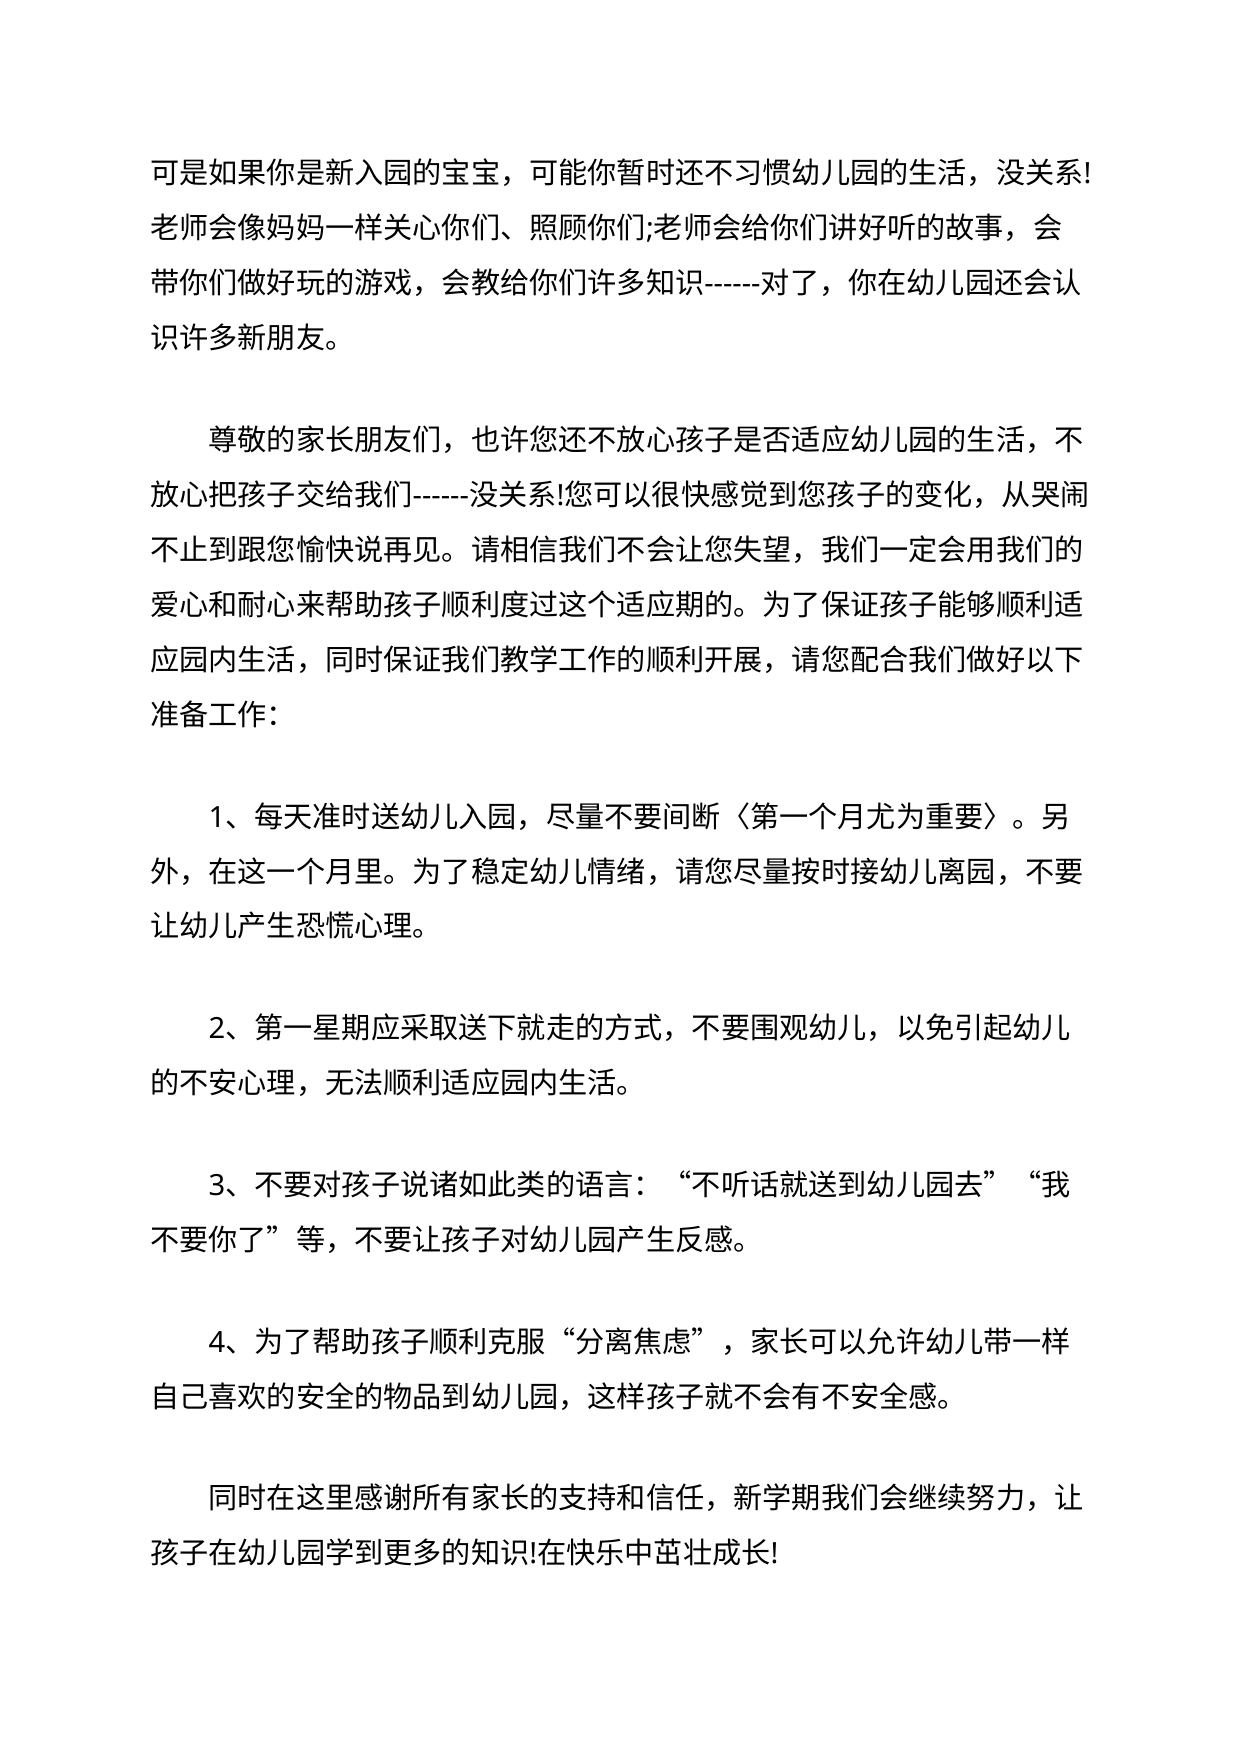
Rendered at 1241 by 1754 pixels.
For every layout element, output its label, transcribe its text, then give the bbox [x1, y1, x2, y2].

text 同时在这里感谢所有家长的支持和信任，新学期我们会继续努力，让孩子在幼儿园学到更多的知识!在快乐中茁壮成长! [150, 1475, 1090, 1572]
text 2、第一星期应采取送下就走的方式，不要围观幼儿，以免引起幼儿的不安心理，无法顺利适应园内生活。 [150, 1005, 1090, 1102]
text 1、每天准时送幼儿入园，尽量不要间断〈第一个月尤为重要〉。另外，在这一个月里。为了稳定幼儿情绪，请您尽量按时接幼儿离园，不要让幼儿产生恐慌心理。 [150, 793, 1090, 945]
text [150, 150, 1090, 357]
text 尊敬的家长朋友们，也许您还不放心孩子是否适应幼儿园的生活，不放心把孩子交给我们------没关系!您可以很快感觉到您孩子的变化，从哭闹不止到跟您愉快说再见。请相信我们不会让您失望，我们一定会用我们的爱心和耐心来帮助孩子顺利度过这个适应期的。为了保证孩子能够顺利适应园内生活，同时保证我们教学工作的顺利开展，请您配合我们做好以下准备工作： [150, 417, 1090, 734]
text 4、为了帮助孩子顺利克服“分离焦虑”，家长可以允许幼儿带一样自己喜欢的安全的物品到幼儿园，这样孩子就不会有不安全感。 [150, 1318, 1090, 1416]
text 3、不要对孩子说诸如此类的语言：“不听话就送到幼儿园去”“我不要你了”等，不要让孩子对幼儿园产生反感。 [150, 1162, 1090, 1259]
